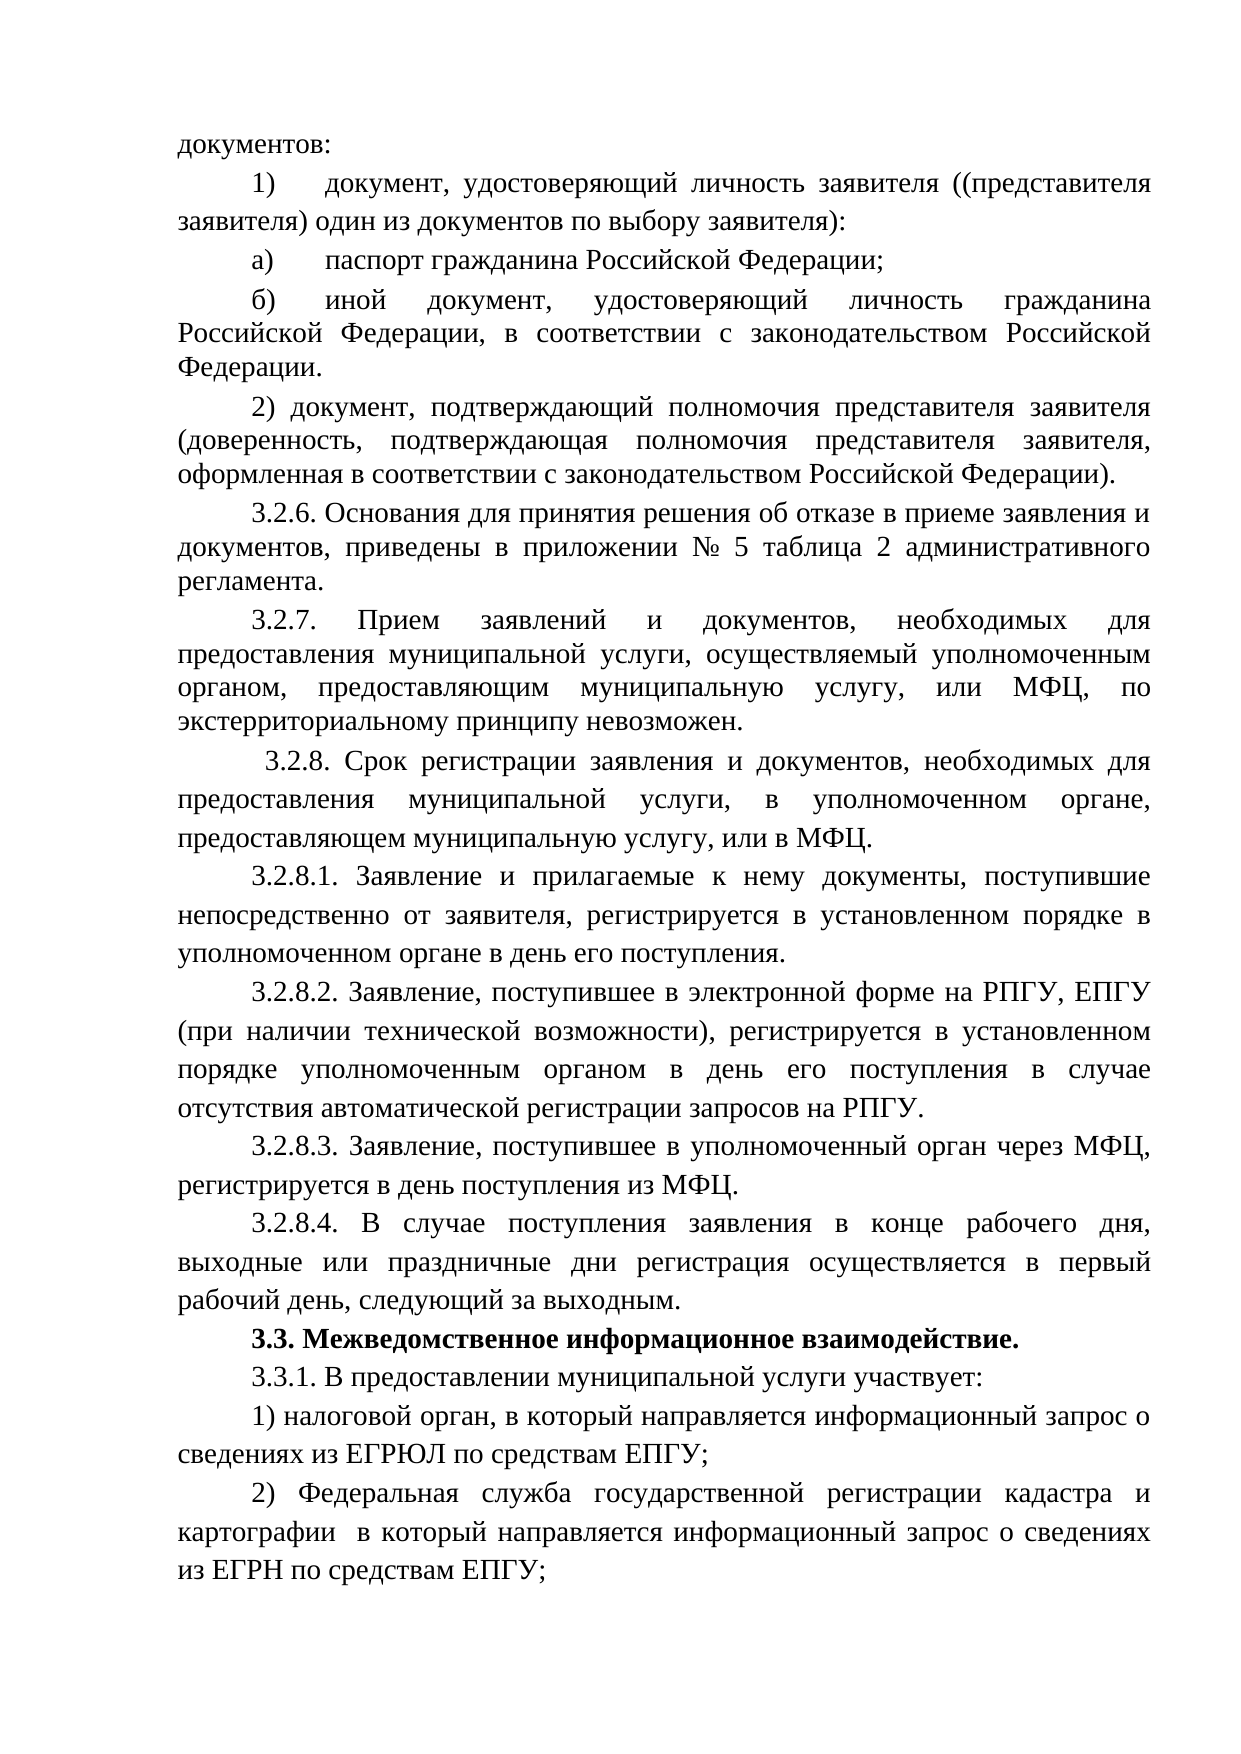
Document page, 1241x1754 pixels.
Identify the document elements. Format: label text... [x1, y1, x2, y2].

list иной документ, удостоверяющий личность гражданина Российской Федерации, в соответствии с законодательством Российской Федерации. [177, 282, 1152, 382]
text 1) налоговой орган, в который направляется информационный запрос о сведениях из ЕГРЮЛ по средствам ЕПГУ; [177, 1398, 1152, 1470]
text 3.2.8. Срок регистрации заявления и документов, необходимых для предоставления муниципальной услуги, в уполномоченном органе, предоставляющем муниципальную услугу, или в МФЦ. [177, 743, 1152, 853]
text 3.2.6. Основания для принятия решения об отказе в приеме заявления и документов, приведены в приложении № 5 таблица 2 административного регламента. [177, 496, 1152, 596]
text 3.2.7. Прием заявлений и документов, необходимых для предоставления муниципальной услуги, осуществляемый уполномоченным органом, предоставляющим муниципальную услугу, или МФЦ, по экстерриториальному принципу невозможен. [177, 602, 1152, 737]
text 3.2.8.2. Заявление, поступившее в электронной форме на РПГУ, ЕПГУ (при наличии технической возможности), регистрируется в установленном порядке уполномоченным органом в день его поступления в случае отсутствия автоматической регистрации запросов на РПГУ. [177, 974, 1152, 1123]
text 3.2.8.1. Заявление и прилагаемые к нему документы, поступившие непосредственно от заявителя, регистрируется в установленном порядке в уполномоченном органе в день его поступления. [177, 858, 1152, 969]
text 2) документ, подтверждающий полномочия представителя заявителя (доверенность, подтверждающая полномочия представителя заявителя, оформленная в соответствии с законодательством Российской Федерации). [177, 389, 1152, 489]
list документ, удостоверяющий личность заявителя ((представителя заявителя) один из документов по выбору заявителя): [177, 165, 1152, 237]
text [177, 126, 1152, 160]
text 3.3. Межведомственное информационное взаимодействие. [177, 1321, 1152, 1354]
list паспорт гражданина Российской Федерации; [177, 242, 1152, 276]
text 3.2.8.4. В случае поступления заявления в конце рабочего дня, выходные или праздничные дни регистрация осуществляется в первый рабочий день, следующий за выходным. [177, 1205, 1152, 1316]
text 2) Федеральная служба государственной регистрации кадастра и картографии в который направляется информационный запрос о сведениях из ЕГРН по средствам ЕПГУ; [177, 1475, 1152, 1586]
text 3.2.8.3. Заявление, поступившее в уполномоченный орган через МФЦ, регистрируется в день поступления из МФЦ. [177, 1128, 1152, 1200]
text 3.3.1. В предоставлении муниципальной услуги участвует: [177, 1359, 1152, 1393]
